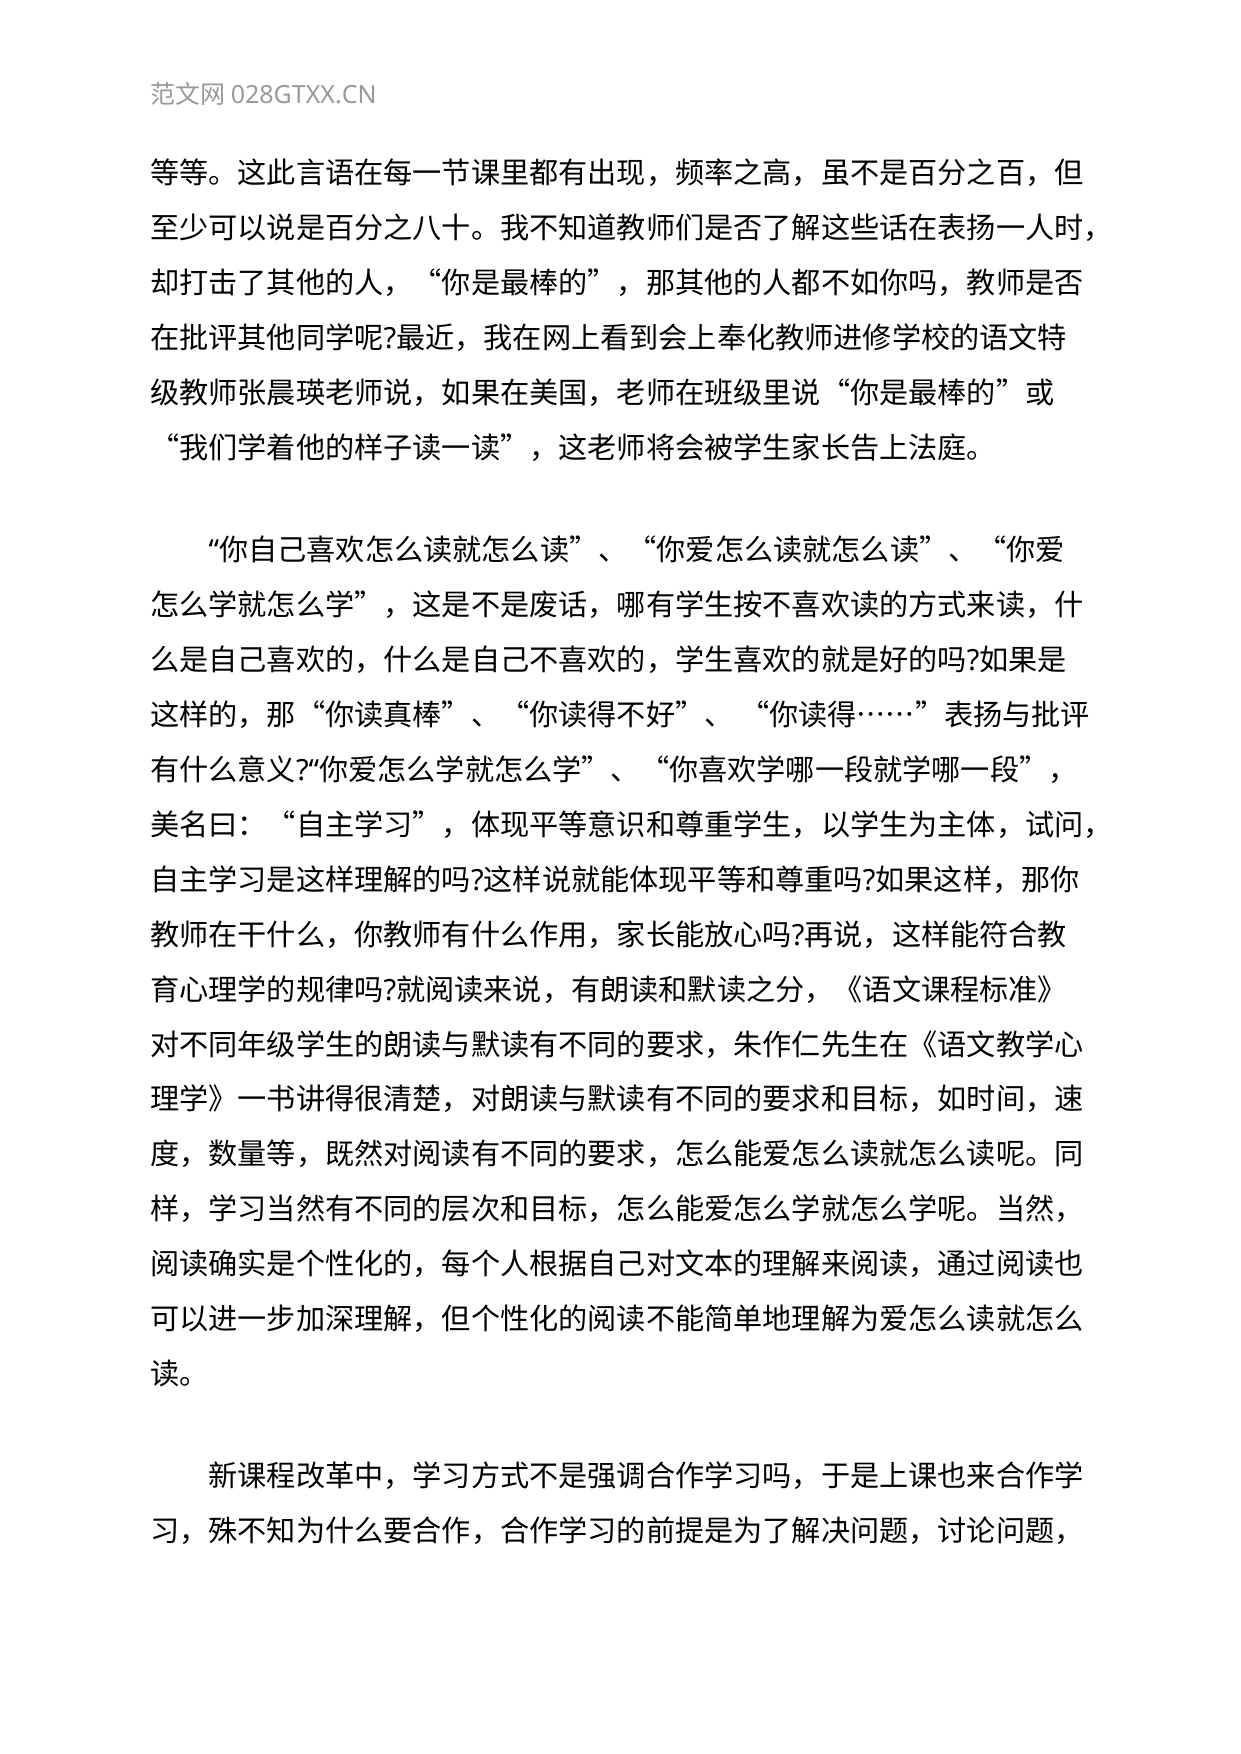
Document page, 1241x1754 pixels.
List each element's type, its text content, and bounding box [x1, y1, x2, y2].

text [150, 1452, 1090, 1549]
text “你自己喜欢怎么读就怎么读”、“你爱怎么读就怎么读”、“你爱怎么学就怎么学”，这是不是废话，哪有学生按不喜欢读的方式来读，什么是自己喜欢的，什么是自己不喜欢的，学生喜欢的就是好的吗?如果是这样的，那“你读真棒”、“你读得不好”、 “你读得……”表扬与批评有什么意义?“你爱怎么学就怎么学”、“你喜欢学哪一段就学哪一段”，美名曰：“自主学习”，体现平等意识和尊重学生，以学生为主体，试问，自主学习是这样理解的吗?这样说就能体现平等和尊重吗?如果这样，那你教师在干什么，你教师有什么作用，家长能放心吗?再说，这样能符合教育心理学的规律吗?就阅读来说，有朗读和默读之分，《语文课程标准》对不同年级学生的朗读与默读有不同的要求，朱作仁先生在《语文教学心理学》一书讲得很清楚，对朗读与默读有不同的要求和目标，如时间，速度，数量等，既然对阅读有不同的要求，怎么能爱怎么读就怎么读呢。同样，学习当然有不同的层次和目标，怎么能爱怎么学就怎么学呢。当然，阅读确实是个性化的，每个人根据自己对文本的理解来阅读，通过阅读也可以进一步加深理解，但个性化的阅读不能简单地理解为爱怎么读就怎么读。 [150, 526, 1090, 1393]
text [150, 150, 1090, 467]
